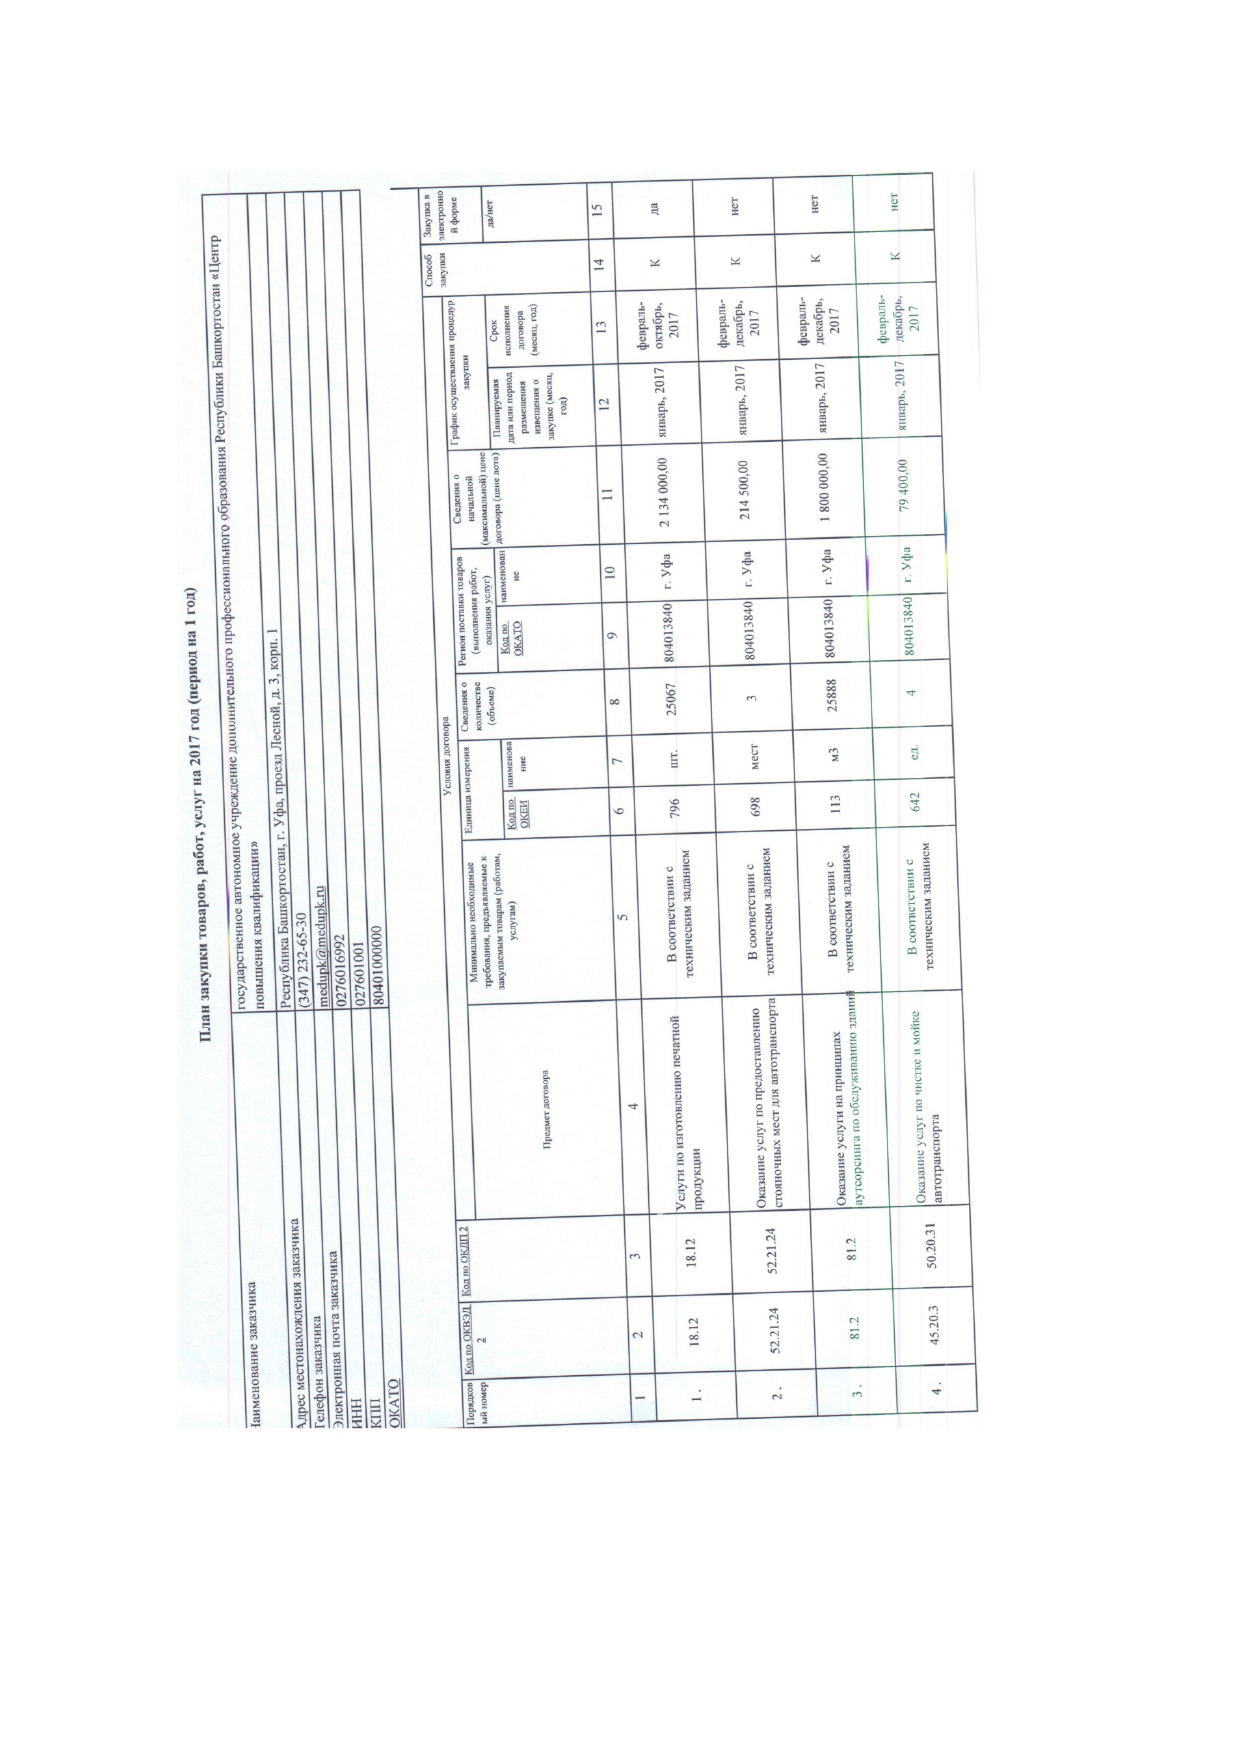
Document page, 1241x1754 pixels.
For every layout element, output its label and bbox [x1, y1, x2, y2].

picture [177, 171, 980, 1437]
